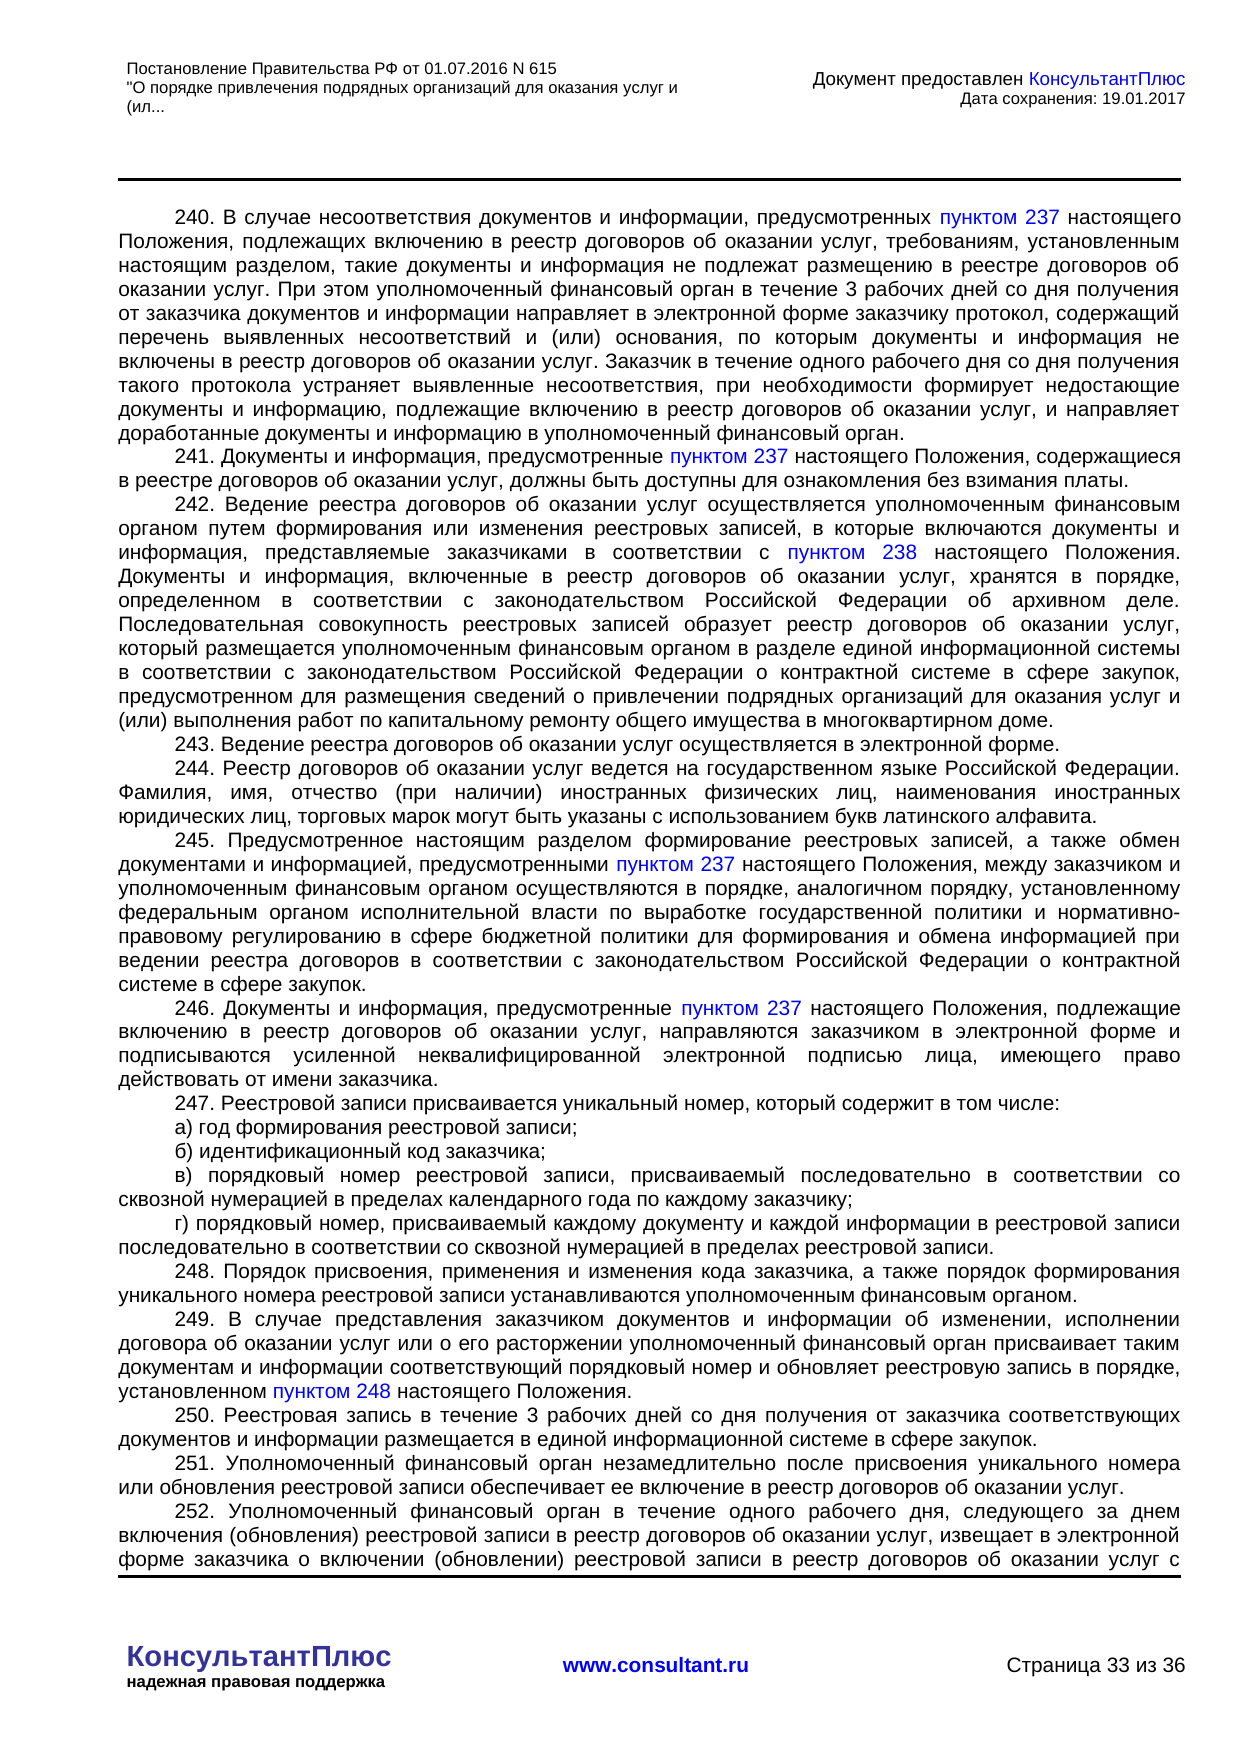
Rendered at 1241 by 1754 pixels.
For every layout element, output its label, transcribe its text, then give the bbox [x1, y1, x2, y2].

text а) год формирования реестровой записи; [118, 1115, 1181, 1139]
text г) порядковый номер, присваиваемый каждому документу и каждой информации в реестровой записи последовательно в соответствии со сквозной нумерацией в пределах реестровой записи. [118, 1211, 1181, 1259]
text 245. Предусмотренное настоящим разделом формирование реестровых записей, а также обмен документами и информацией, предусмотренными пунктом 237 настоящего Положения, между заказчиком и уполномоченным финансовым органом осуществляются в порядке, аналогичном порядку, установленному федеральным органом исполнительной власти по выработке государственной политики и нормативно-правовому регулированию в сфере бюджетной политики для формирования и обмена информацией при ведении реестра договоров в соответствии с законодательством Российской Федерации о контрактной системе в сфере закупок. [118, 828, 1181, 995]
text 243. Ведение реестра договоров об оказании услуг осуществляется в электронной форме. [118, 732, 1181, 756]
text 242. Ведение реестра договоров об оказании услуг осуществляется уполномоченным финансовым органом путем формирования или изменения реестровых записей, в которые включаются документы и информация, представляемые заказчиками в соответствии с пунктом 238 настоящего Положения. Документы и информация, включенные в реестр договоров об оказании услуг, хранятся в порядке, определенном в соответствии с законодательством Российской Федерации об архивном деле. Последовательная совокупность реестровых записей образует реестр договоров об оказании услуг, который размещается уполномоченным финансовым органом в разделе единой информационной системы в соответствии с законодательством Российской Федерации о контрактной системе в сфере закупок, предусмотренном для размещения сведений о привлечении подрядных организаций для оказания услуг и (или) выполнения работ по капитальному ремонту общего имущества в многоквартирном доме. [118, 492, 1181, 732]
text 249. В случае представления заказчиком документов и информации об изменении, исполнении договора об оказании услуг или о его расторжении уполномоченный финансовый орган присваивает таким документам и информации соответствующий порядковый номер и обновляет реестровую запись в порядке, установленном пунктом 248 настоящего Положения. [118, 1307, 1181, 1403]
text 248. Порядок присвоения, применения и изменения кода заказчика, а также порядок формирования уникального номера реестровой записи устанавливаются уполномоченным финансовым органом. [118, 1259, 1181, 1307]
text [118, 1498, 1181, 1570]
text 240. В случае несоответствия документов и информации, предусмотренных пунктом 237 настоящего Положения, подлежащих включению в реестр договоров об оказании услуг, требованиям, установленным настоящим разделом, такие документы и информация не подлежат размещению в реестре договоров об оказании услуг. При этом уполномоченный финансовый орган в течение 3 рабочих дней со дня получения от заказчика документов и информации направляет в электронной форме заказчику протокол, содержащий перечень выявленных несоответствий и (или) основания, по которым документы и информация не включены в реестр договоров об оказании услуг. Заказчик в течение одного рабочего дня со дня получения такого протокола устраняет выявленные несоответствия, при необходимости формирует недостающие документы и информацию, подлежащие включению в реестр договоров об оказании услуг, и направляет доработанные документы и информацию в уполномоченный финансовый орган. [118, 205, 1181, 444]
text 251. Уполномоченный финансовый орган незамедлительно после присвоения уникального номера или обновления реестровой записи обеспечивает ее включение в реестр договоров об оказании услуг. [118, 1451, 1181, 1498]
text 247. Реестровой записи присваивается уникальный номер, который содержит в том числе: [118, 1091, 1181, 1115]
text 241. Документы и информация, предусмотренные пунктом 237 настоящего Положения, содержащиеся в реестре договоров об оказании услуг, должны быть доступны для ознакомления без взимания платы. [118, 444, 1181, 492]
text б) идентификационный код заказчика; [118, 1139, 1181, 1163]
text 246. Документы и информация, предусмотренные пунктом 237 настоящего Положения, подлежащие включению в реестр договоров об оказании услуг, направляются заказчиком в электронной форме и подписываются усиленной неквалифицированной электронной подписью лица, имеющего право действовать от имени заказчика. [118, 995, 1181, 1091]
text 244. Реестр договоров об оказании услуг ведется на государственном языке Российской Федерации. Фамилия, имя, отчество (при наличии) иностранных физических лиц, наименования иностранных юридических лиц, торговых марок могут быть указаны с использованием букв латинского алфавита. [118, 756, 1181, 828]
text в) порядковый номер реестровой записи, присваиваемый последовательно в соответствии со сквозной нумерацией в пределах календарного года по каждому заказчику; [118, 1163, 1181, 1211]
text 250. Реестровая запись в течение 3 рабочих дней со дня получения от заказчика соответствующих документов и информации размещается в единой информационной системе в сфере закупок. [118, 1403, 1181, 1451]
